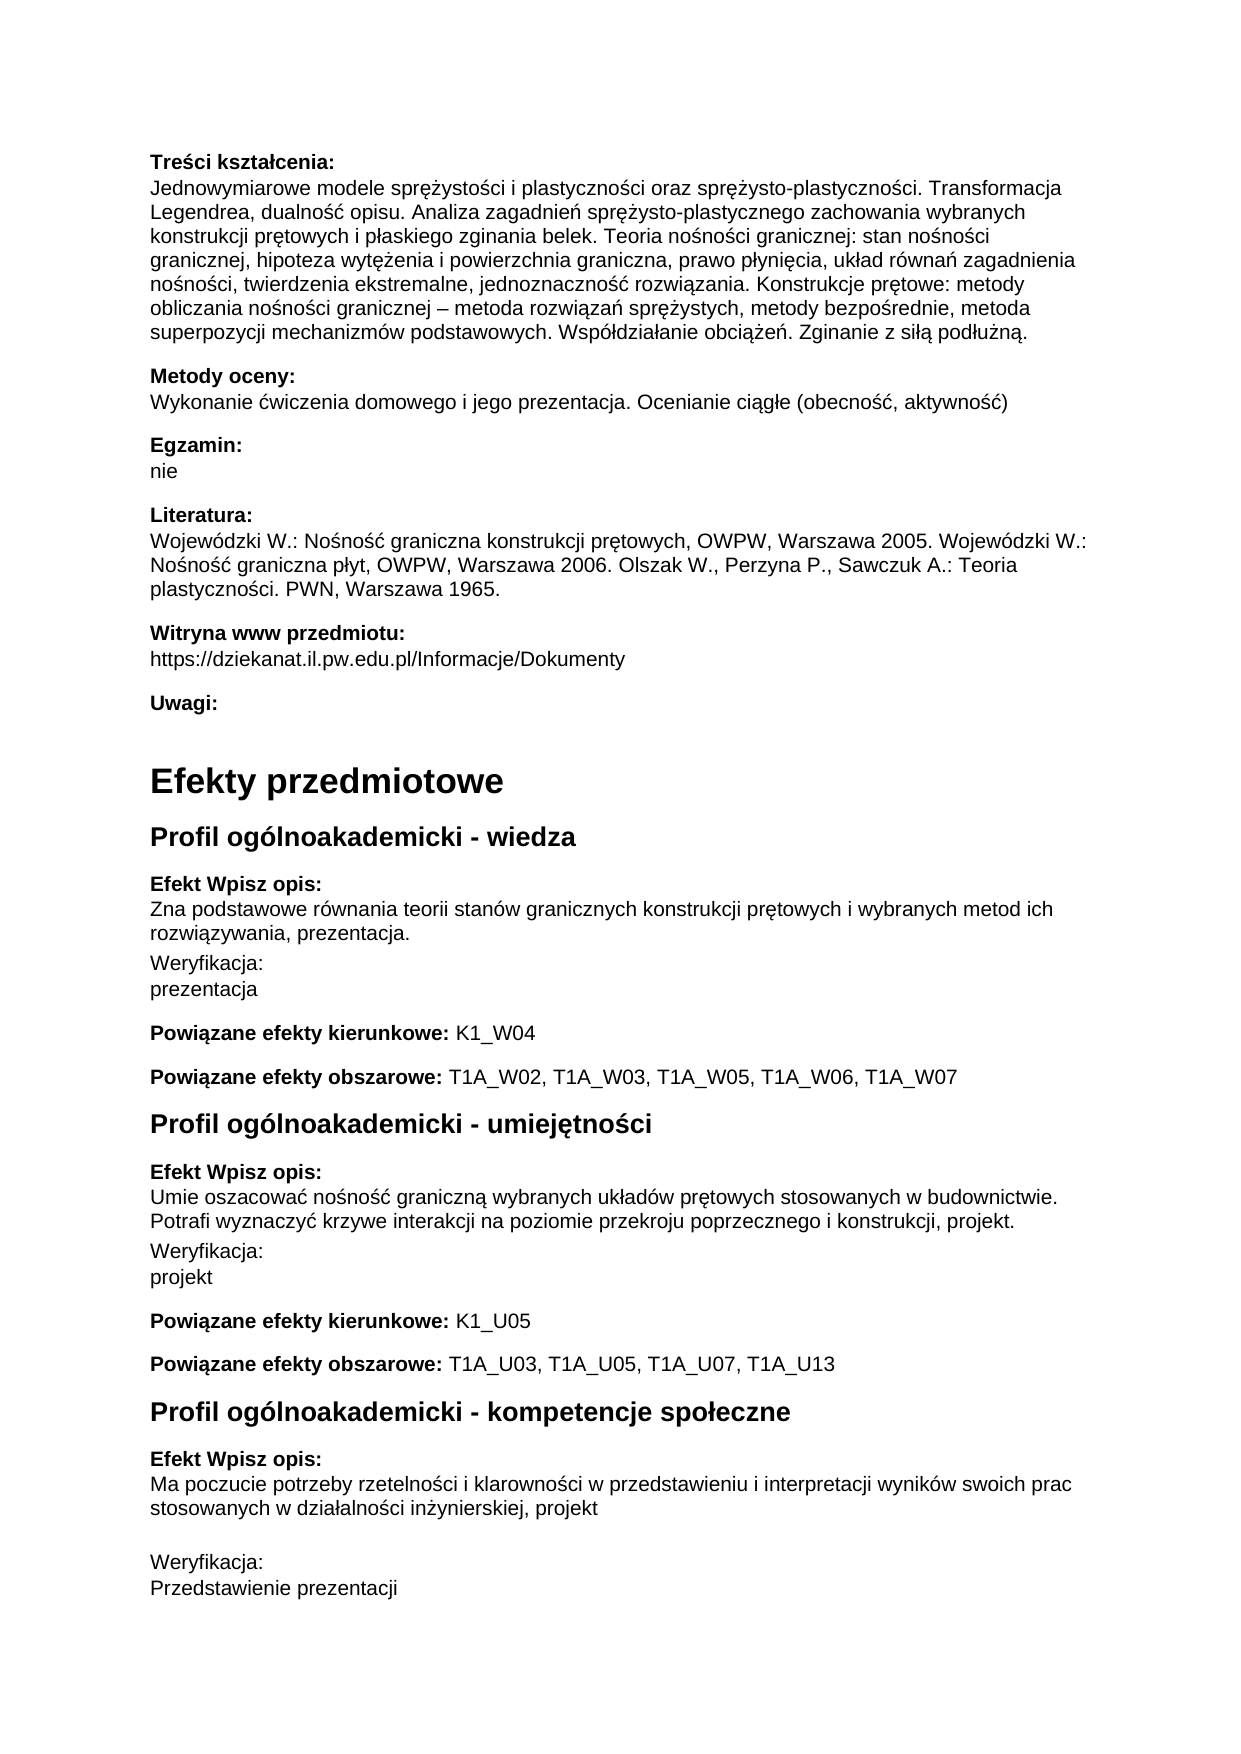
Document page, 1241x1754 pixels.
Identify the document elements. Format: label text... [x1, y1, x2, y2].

text Jednowymiarowe modele sprężystości i plastyczności oraz sprężysto-plastyczności. Transformacja Legendrea, dualność opisu. Analiza zagadnień sprężysto-plastycznego zachowania wybranych konstrukcji prętowych i płaskiego zginania belek. Teoria nośności granicznej: stan nośności granicznej, hipoteza wytężenia i powierzchnia graniczna, prawo płynięcia, układ równań zagadnienia nośności, twierdzenia ekstremalne, jednoznaczność rozwiązania. Konstrukcje prętowe: metody obliczania nośności granicznej – metoda rozwiązań sprężystych, metody bezpośrednie, metoda superpozycji mechanizmów podstawowych. Współdziałanie obciążeń. Zginanie z siłą podłużną. [150, 176, 1090, 344]
text projekt [150, 1265, 1090, 1289]
text prezentacja [150, 977, 1090, 1001]
text Witryna www przedmiotu: [150, 621, 1090, 645]
text Powiązane efekty obszarowe: T1A_U03, T1A_U05, T1A_U07, T1A_U13 [150, 1352, 1090, 1376]
text Treści kształcenia: [150, 150, 1090, 174]
text Wojewódzki W.: Nośność graniczna konstrukcji prętowych, OWPW, Warszawa 2005. Wojewódzki W.: Nośność graniczna płyt, OWPW, Warszawa 2006. Olszak W., Perzyna P., Sawczuk A.: Teoria plastyczności. PWN, Warszawa 1965. [150, 529, 1090, 601]
text Literatura: [150, 503, 1090, 527]
text Powiązane efekty kierunkowe: K1_U05 [150, 1308, 1090, 1332]
subtitle Profil ogólnoakademicki - kompetencje społeczne [150, 1396, 1090, 1427]
text Umie oszacować nośność graniczną wybranych układów prętowych stosowanych w budownictwie. Potrafi wyznaczyć krzywe interakcji na poziomie przekroju poprzecznego i konstrukcji, projekt. [150, 1184, 1090, 1232]
text https://dziekanat.il.pw.edu.pl/Informacje/Dokumenty [150, 647, 1090, 671]
text Uwagi: [150, 691, 1090, 714]
subtitle Efekty przedmiotowe [150, 760, 1090, 801]
text Weryfikacja: [150, 1550, 1090, 1574]
text Metody oceny: [150, 363, 1090, 387]
text Efekt Wpisz opis: [150, 1159, 1090, 1183]
subtitle Profil ogólnoakademicki - wiedza [150, 821, 1090, 852]
subtitle Profil ogólnoakademicki - umiejętności [150, 1108, 1090, 1140]
text Zna podstawowe równania teorii stanów granicznych konstrukcji prętowych i wybranych metod ich rozwiązywania, prezentacja. [150, 897, 1090, 945]
text Ma poczucie potrzeby rzetelności i klarowności w przedstawieniu i interpretacji wyników swoich prac stosowanych w działalności inżynierskiej, projekt [150, 1472, 1090, 1544]
text Efekt Wpisz opis: [150, 1447, 1090, 1471]
text Weryfikacja: [150, 1239, 1090, 1263]
text Efekt Wpisz opis: [150, 872, 1090, 896]
text Przedstawienie prezentacji [150, 1576, 1090, 1600]
text Powiązane efekty obszarowe: T1A_W02, T1A_W03, T1A_W05, T1A_W06, T1A_W07 [150, 1065, 1090, 1089]
text nie [150, 459, 1090, 483]
text Weryfikacja: [150, 951, 1090, 975]
text Egzamin: [150, 433, 1090, 457]
text Powiązane efekty kierunkowe: K1_W04 [150, 1021, 1090, 1045]
text Wykonanie ćwiczenia domowego i jego prezentacja. Ocenianie ciągłe (obecność, aktywność) [150, 389, 1090, 413]
